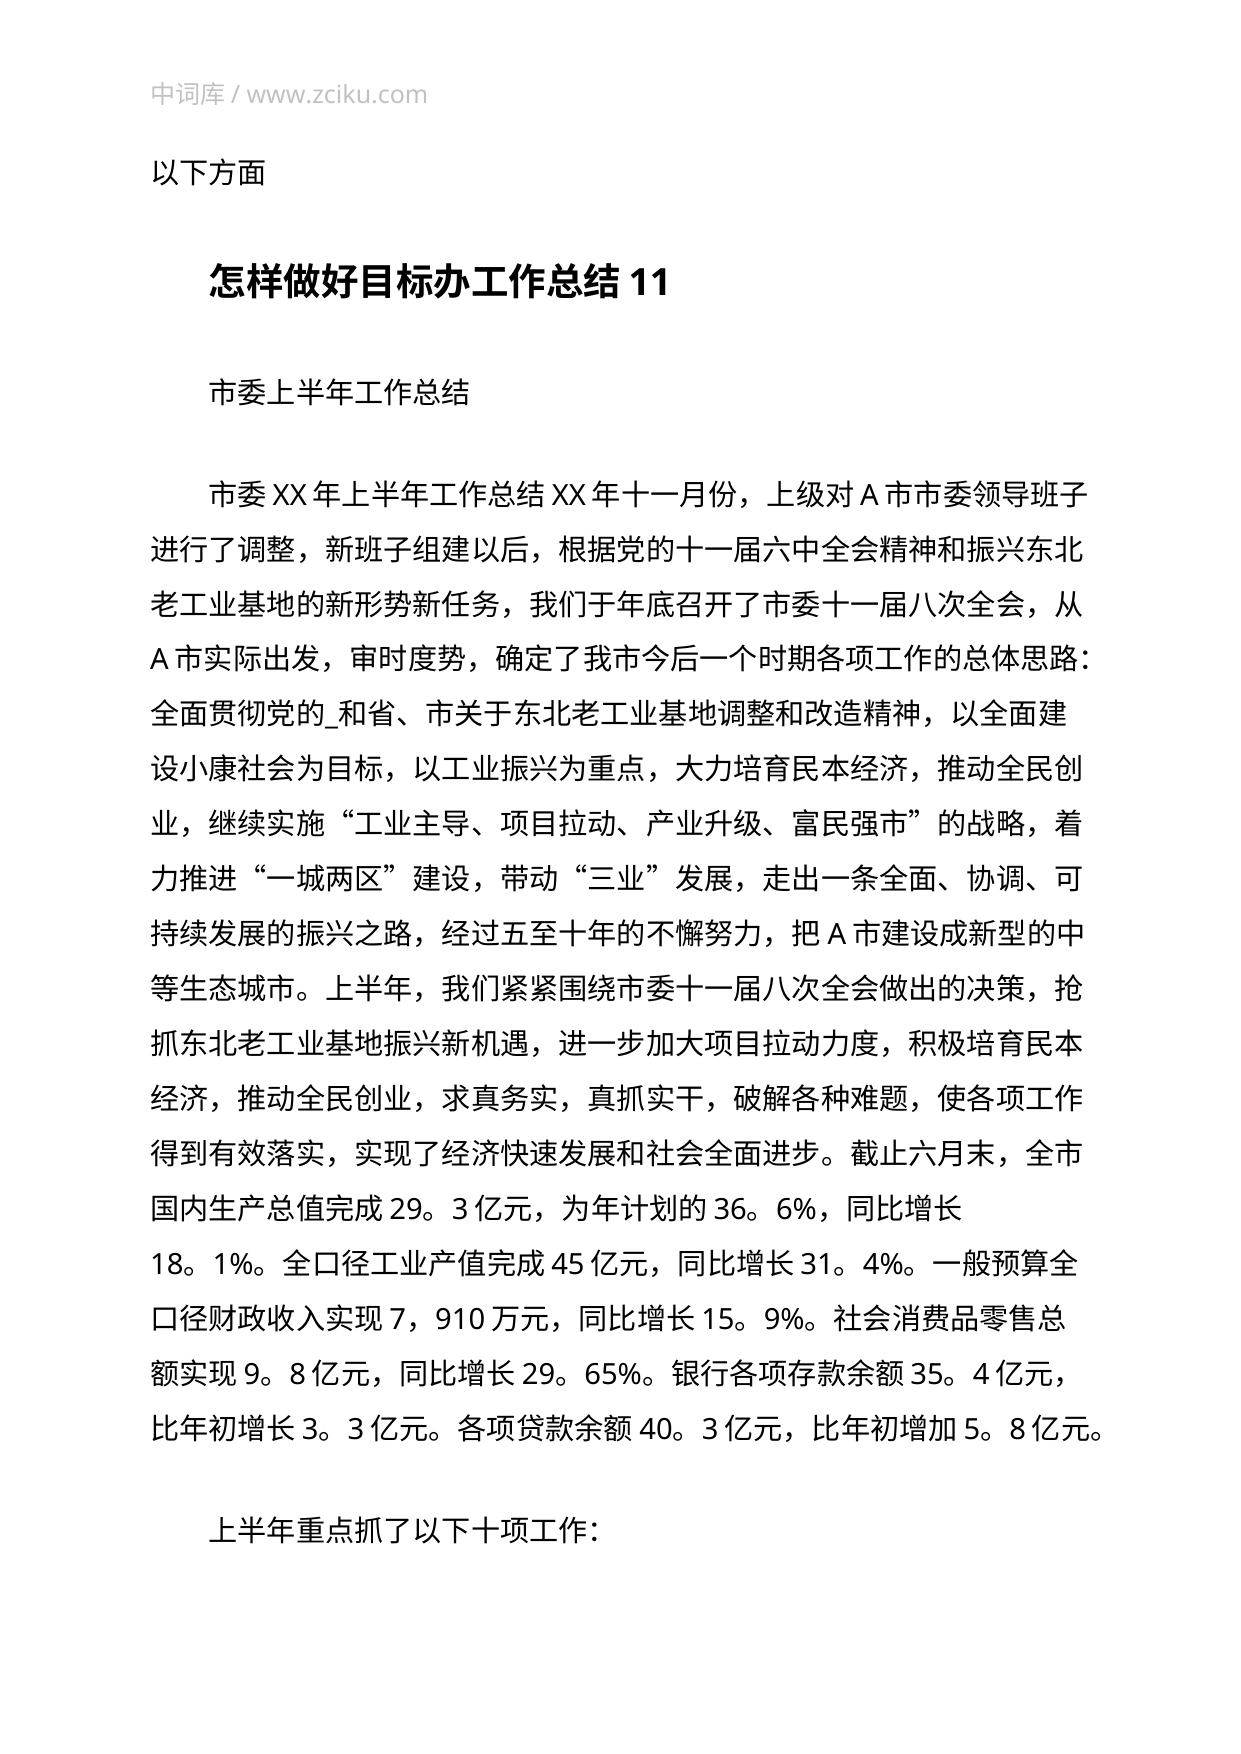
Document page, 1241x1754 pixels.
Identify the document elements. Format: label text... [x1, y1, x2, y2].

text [150, 150, 1090, 192]
text 市委上半年工作总结 [150, 369, 1090, 412]
text 怎样做好目标办工作总结11 [150, 252, 1090, 306]
text 上半年重点抓了以下十项工作： [150, 1507, 1090, 1549]
text 市委XX年上半年工作总结XX年十一月份，上级对A市市委领导班子进行了调整，新班子组建以后，根据党的十一届六中全会精神和振兴东北老工业基地的新形势新任务，我们于年底召开了市委十一届八次全会，从A市实际出发，审时度势，确定了我市今后一个时期各项工作的总体思路：全面贯彻党的_和省、市关于东北老工业基地调整和改造精神，以全面建设小康社会为目标，以工业振兴为重点，大力培育民本经济，推动全民创业，继续实施“工业主导、项目拉动、产业升级、富民强市”的战略，着力推进“一城两区”建设，带动“三业”发展，走出一条全面、协调、可持续发展的振兴之路，经过五至十年的不懈努力，把 A市建设成新型的中等生态城市。上半年，我们紧紧围绕市委十一届八次全会做出的决策，抢抓东北老工业基地振兴新机遇，进一步加大项目拉动力度，积极培育民本经济，推动全民创业，求真务实，真抓实干，破解各种难题，使各项工作得到有效落实，实现了经济快速发展和社会全面进步。截止六月末，全市国内生产总值完成29。3亿元，为年计划的36。6%，同比增长18。1%。全口径工业产值完成45亿元，同比增长31。4%。一般预算全口径财政收入实现7，910万元，同比增长15。9%。社会消费品零售总额实现9。8亿元，同比增长29。65%。银行各项存款余额35。4亿元，比年初增长3。3亿元。各项贷款余额 40。3亿元，比年初增加5。8亿元。 [150, 471, 1090, 1448]
